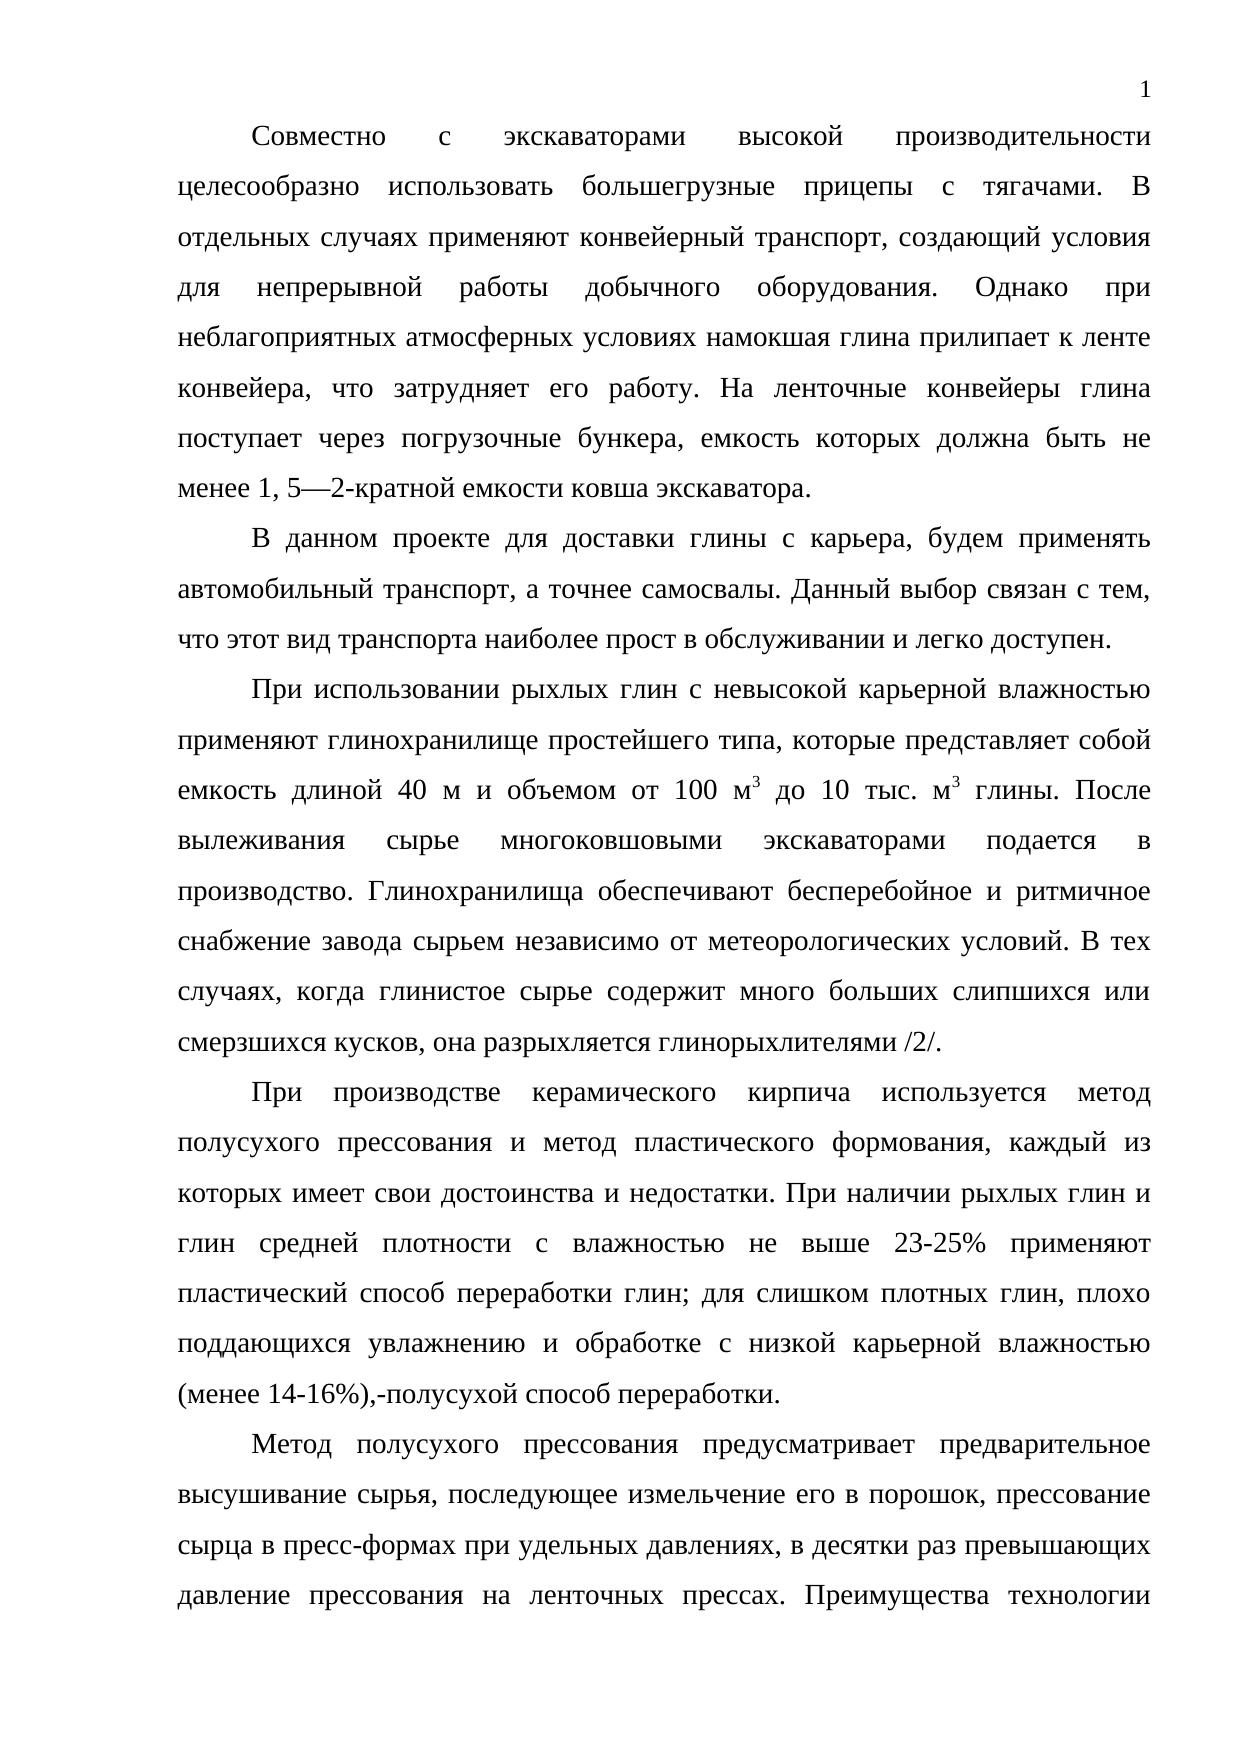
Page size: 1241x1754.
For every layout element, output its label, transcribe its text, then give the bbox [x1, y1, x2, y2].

text При производстве керамического кирпича используется метод полусухого прессования и метод пластического формования, каждый из которых имеет свои достоинства и недостатки. При наличии рыхлых глин и глин средней плотности с влажностью не выше 23-25% применяют пластический способ переработки глин; для слишком плотных глин, плохо поддающихся увлажнению и обработке с низкой карьерной влажностью (менее 14-16%),-полусухой способ переработки. [177, 1074, 1152, 1409]
text Совместно с экскаваторами высокой производительности целесообразно использовать большегрузные прицепы с тягачами. В отдельных случаях применяют конвейерный транспорт, создающий условия для непрерывной работы добычного оборудования. Однако при неблагоприятных атмосферных условиях намокшая глина прилипает к ленте конвейера, что затрудняет его работу. На ленточные конвейеры глина поступает через погрузочные бункера, емкость которых должна быть не менее 1, 5—2-кратной емкости ковша экскаватора. [177, 118, 1152, 504]
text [177, 1426, 1152, 1611]
text В данном проекте для доставки глины с карьера, будем применять автомобильный транспорт, а точнее самосвалы. Данный выбор связан с тем, что этот вид транспорта наиболее прост в обслуживании и легко доступен. [177, 521, 1152, 655]
text При использовании рыхлых глин с невысокой карьерной влажностью применяют глинохранилище простейшего типа, которые представляет собой емкость длиной и объемом от 100 м3 до 10 тыс. м3 глины. После вылеживания сырье многоковшовыми экскаваторами подается в производство. Глинохранилища обеспечивают бесперебойное и ритмичное снабжение завода сырьем независимо от метеорологических условий. В тех случаях, когда глинистое сырье содержит много больших слипшихся или смерзшихся кусков, она разрыхляется глинорыхлителями /2/. [177, 672, 1152, 1057]
